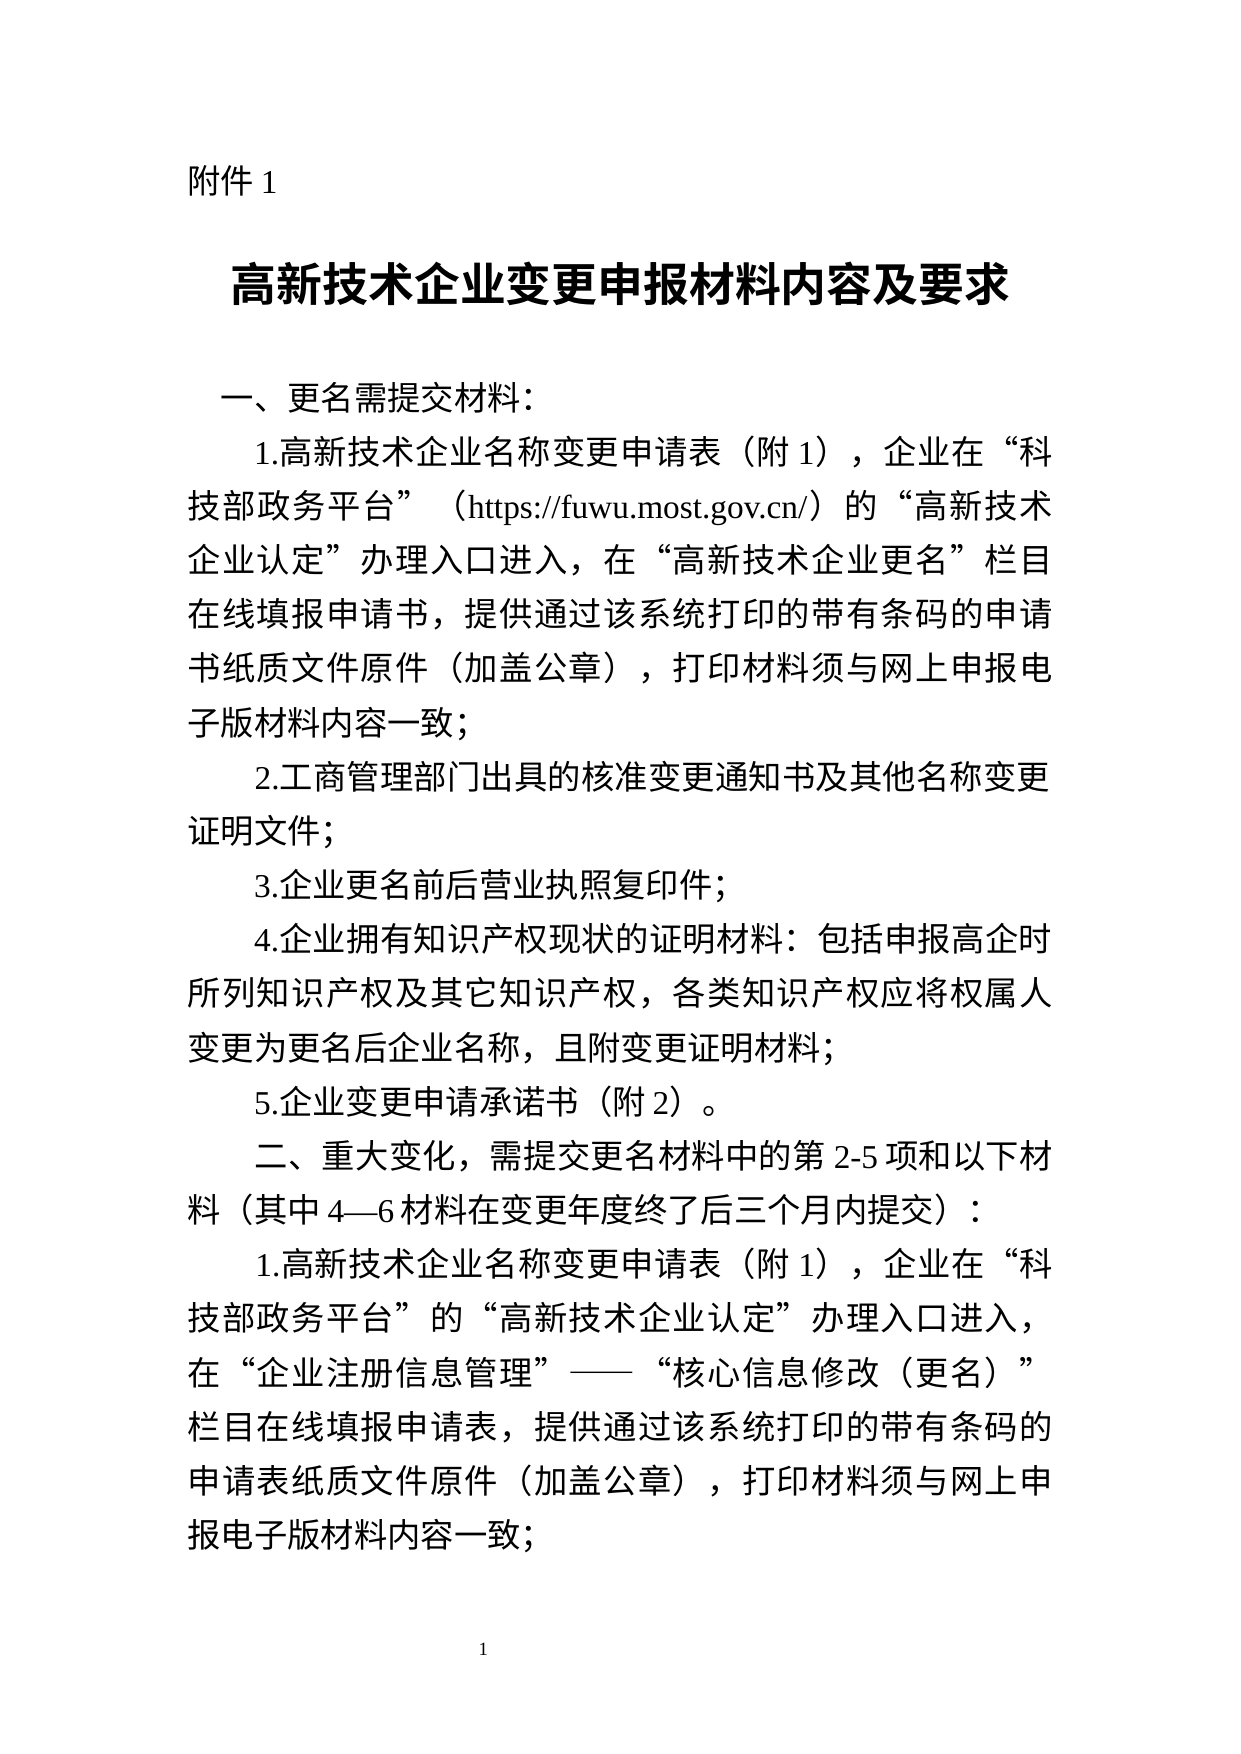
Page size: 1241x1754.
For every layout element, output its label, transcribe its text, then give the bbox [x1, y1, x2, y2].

text 1.高新技术企业名称变更申请表（附1），企业在“科技部政务平台”（https://fuwu.most.gov.cn/）的“高新技术企业认定”办理入口进入，在“高新技术企业更名”栏目在线填报申请书，提供通过该系统打印的带有条码的申请书纸质文件原件（加盖公章），打印材料须与网上申报电子版材料内容一致； 2.工商管理部门出具的核准变更通知书及其他名称变更证明文件； [187, 421, 1053, 854]
text 3.企业更名前后营业执照复印件； [187, 854, 1053, 908]
text 高新技术企业变更申报材料内容及要求 [187, 258, 1053, 312]
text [187, 908, 1053, 1558]
text 一、更名需提交材料： [187, 367, 1053, 421]
text 附件1 [187, 150, 1053, 204]
